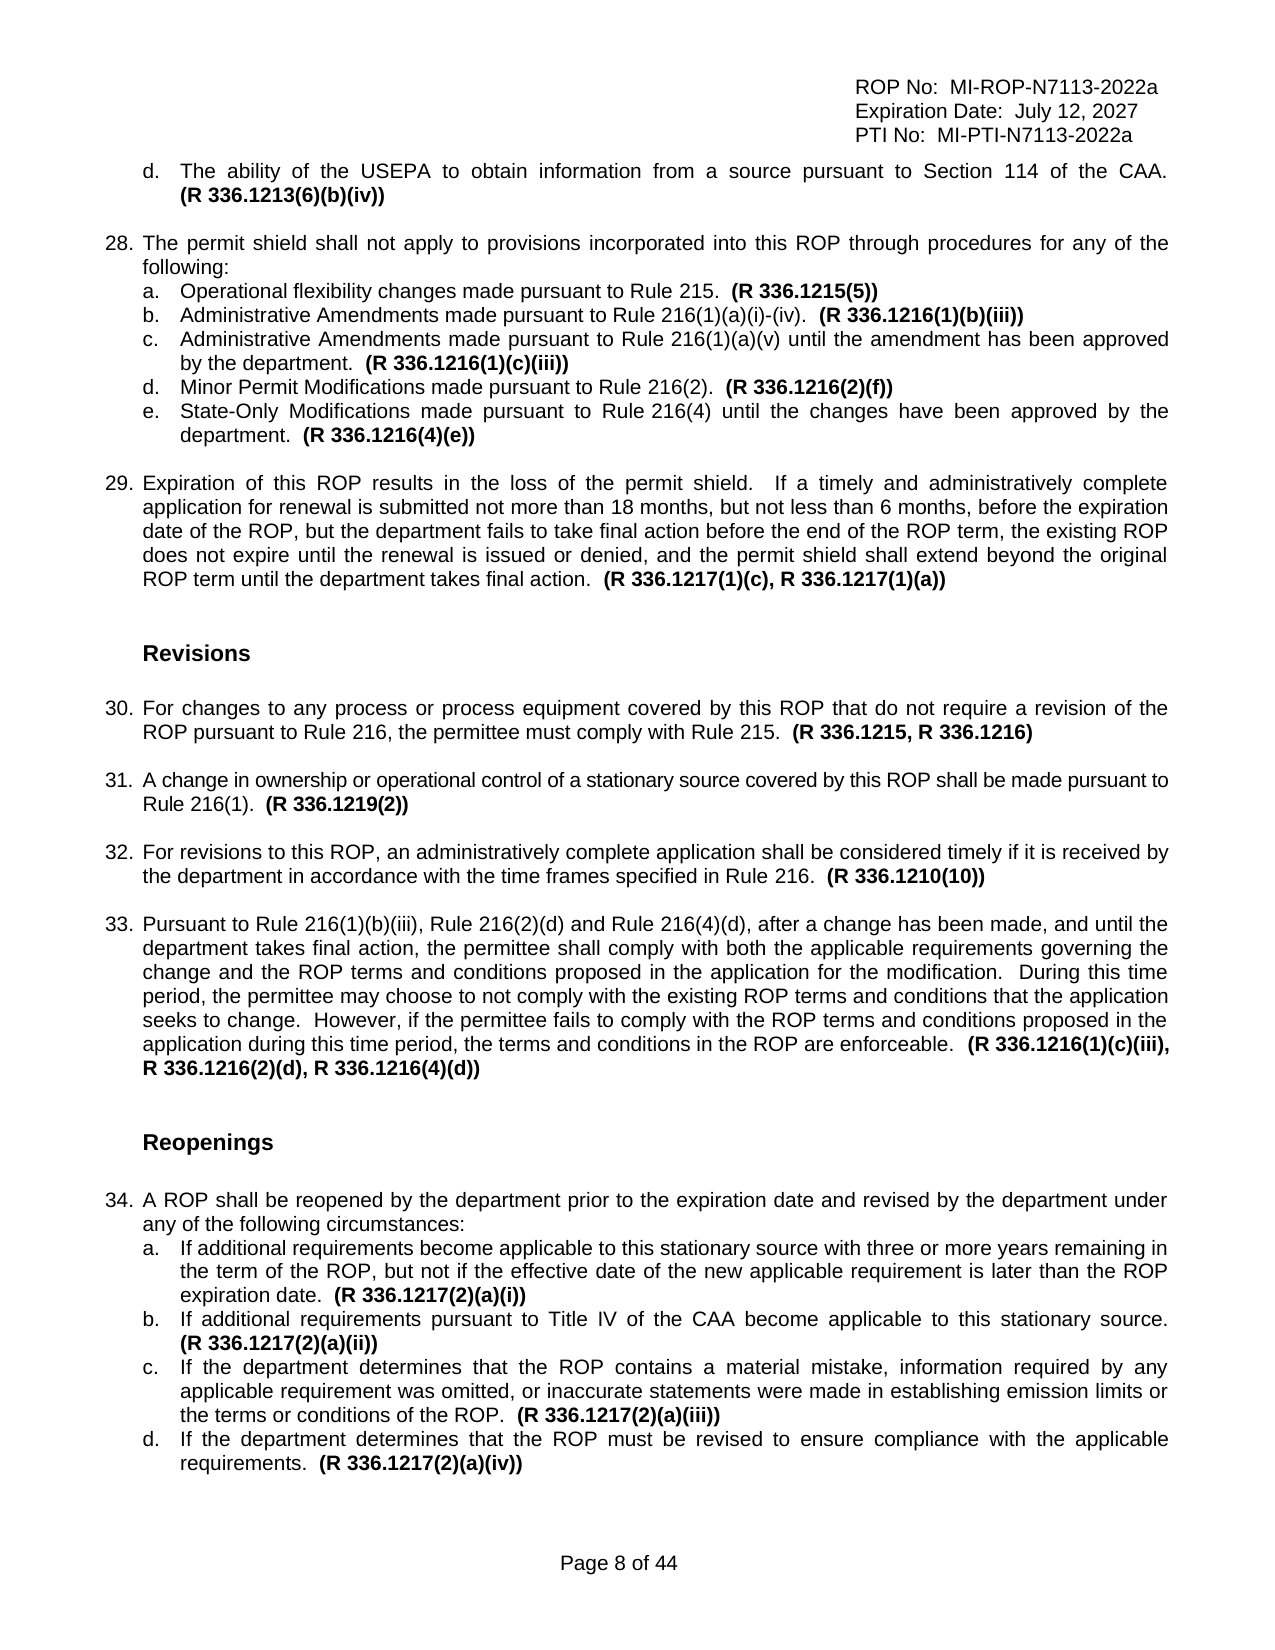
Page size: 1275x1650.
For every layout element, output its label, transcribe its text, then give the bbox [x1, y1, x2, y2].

subtitle Revisions [105, 639, 1170, 666]
list For changes to any process or process equipment covered by this ROP that do not require a revision of the ROP pursuant to Rule 216, the permittee must comply with Rule 215. (R 336.1215, R 336.1216) [105, 696, 1170, 744]
list If additional requirements pursuant to Title IV of the CAA become applicable to this stationary source. (R 336.1217(2)(a)(ii)) [142, 1307, 1170, 1355]
list Operational flexibility changes made pursuant to Rule 215. (R 336.1215(5)) [142, 279, 1170, 303]
list Expiration of this ROP results in the loss of the permit shield. If a timely and administratively complete application for renewal is submitted not more than 18 months, but not less than 6 months, before the expiration date of the ROP, but the department fails to take final action before the end of the ROP term, the existing ROP does not expire until the renewal is issued or denied, and the permit shield shall extend beyond the original ROP term until the department takes final action. (R 336.1217(1)(c), R 336.1217(1)(a)) [105, 471, 1170, 591]
list If the department determines that the ROP contains a material mistake, information required by any applicable requirement was omitted, or inaccurate statements were made in establishing emission limits or the terms or conditions of the ROP. (R 336.1217(2)(a)(iii)) [142, 1355, 1170, 1427]
list Administrative Amendments made pursuant to Rule 216(1)(a)(i)-(iv). (R 336.1216(1)(b)(iii)) [142, 303, 1170, 327]
list Pursuant to Rule 216(1)(b)(iii), Rule 216(2)(d) and Rule 216(4)(d), after a change has been made, and until the department takes final action, the permittee shall comply with both the applicable requirements governing the change and the ROP terms and conditions proposed in the application for the modification. During this time period, the permittee may choose to not comply with the existing ROP terms and conditions that the application seeks to change. However, if the permittee fails to comply with the ROP terms and conditions proposed in the application during this time period, the terms and conditions in the ROP are enforceable. (R 336.1216(1)(c)(iii), R 336.1216(2)(d), R 336.1216(4)(d)) [105, 912, 1170, 1079]
list State-Only Modifications made pursuant to Rule 216(4) until the changes have been approved by the department. (R 336.1216(4)(e)) [142, 399, 1170, 447]
list The permit shield shall not apply to provisions incorporated into this ROP through procedures for any of the following: [105, 231, 1170, 279]
list A change in ownership or operational control of a stationary source covered by this ROP shall be made pursuant to Rule 216(1). (R 336.1219(2)) [105, 768, 1170, 816]
list If the department determines that the ROP must be revised to ensure compliance with the applicable requirements. (R 336.1217(2)(a)(iv)) [142, 1427, 1170, 1475]
list If additional requirements become applicable to this stationary source with three or more years remaining in the term of the ROP, but not if the effective date of the new applicable requirement is later than the ROP expiration date. (R 336.1217(2)(a)(i)) [142, 1235, 1170, 1307]
list The ability of the USEPA to obtain information from a source pursuant to Section 114 of the CAA. (R 336.1213(6)(b)(iv)) [142, 159, 1170, 207]
list A ROP shall be reopened by the department prior to the expiration date and revised by the department under any of the following circumstances: [105, 1187, 1170, 1235]
list Administrative Amendments made pursuant to Rule 216(1)(a)(v) until the amendment has been approved by the department. (R 336.1216(1)(c)(iii)) [142, 327, 1170, 375]
list For revisions to this ROP, an administratively complete application shall be considered timely if it is received by the department in accordance with the time frames specified in Rule 216. (R 336.1210(10)) [105, 840, 1170, 888]
list Minor Permit Modifications made pursuant to Rule 216(2). (R 336.1216(2)(f)) [142, 375, 1170, 399]
subtitle Reopenings [105, 1128, 1170, 1155]
